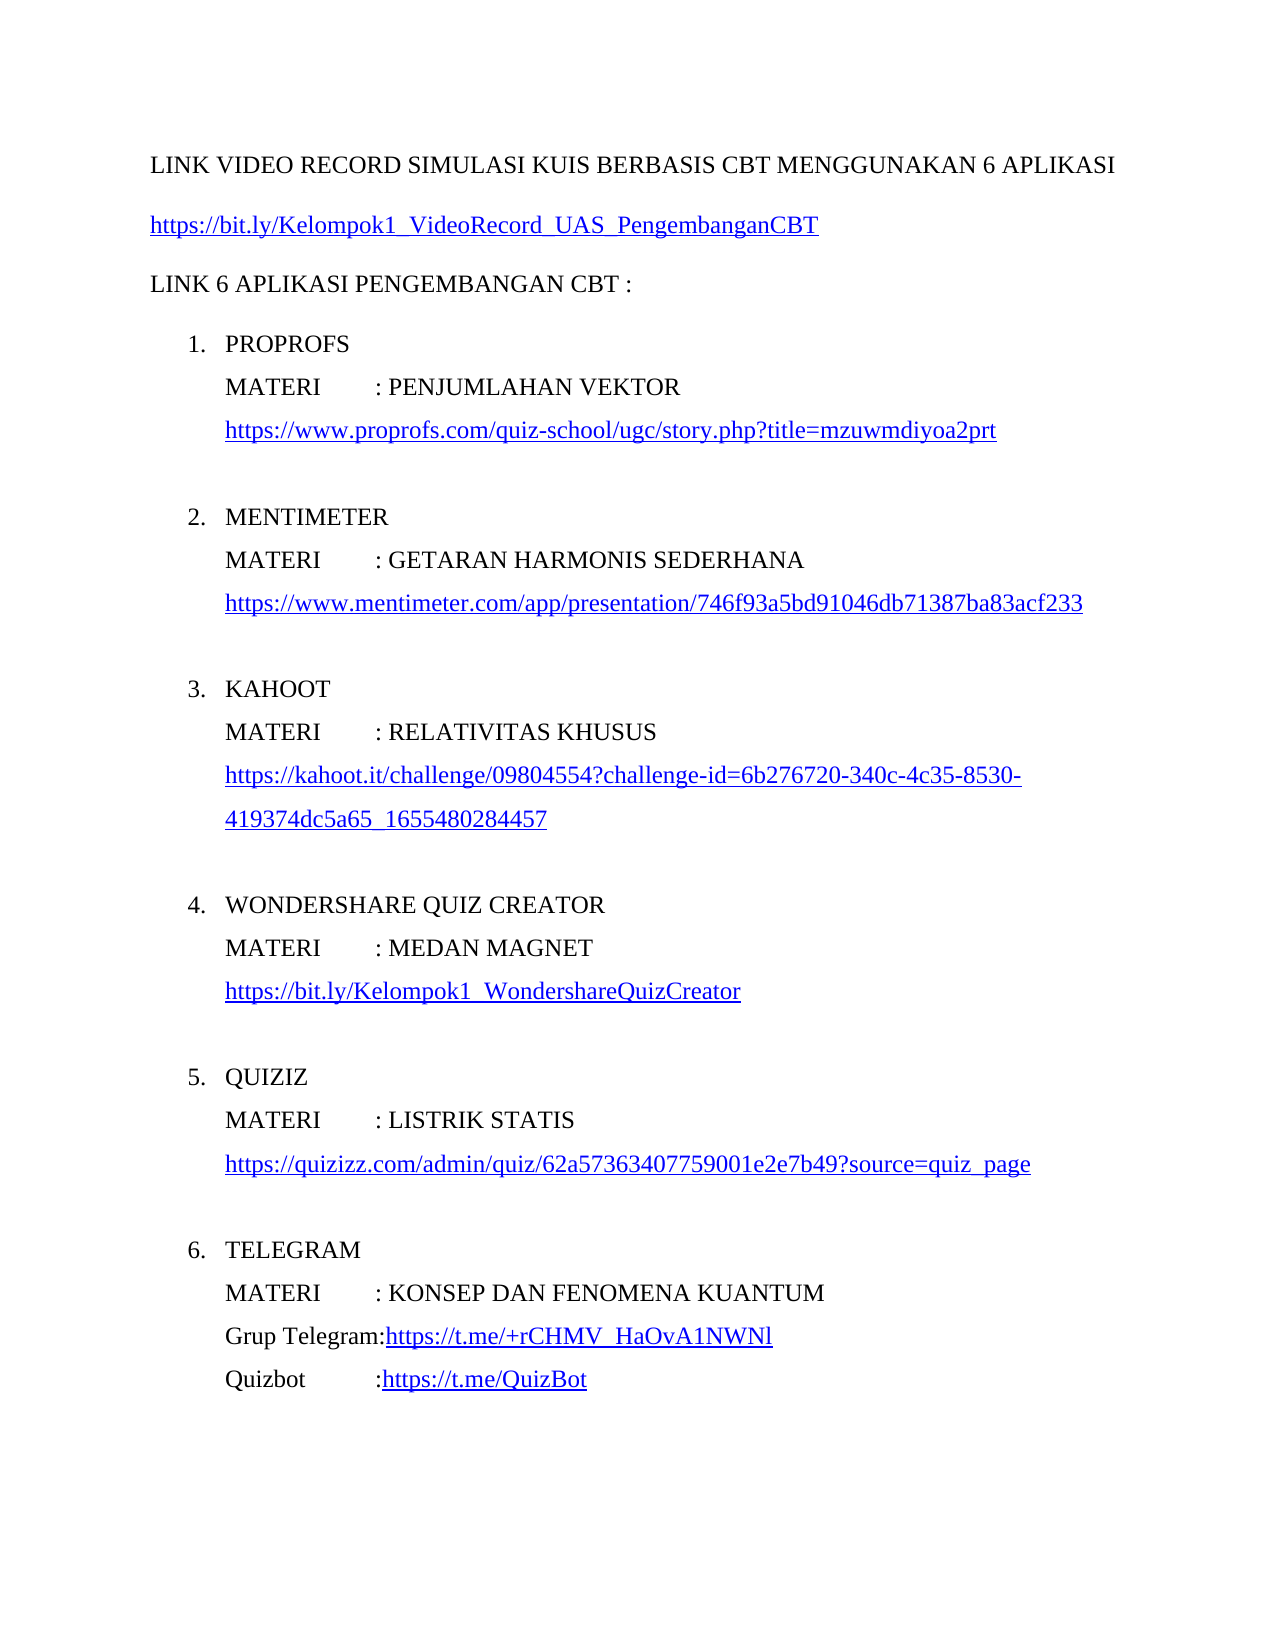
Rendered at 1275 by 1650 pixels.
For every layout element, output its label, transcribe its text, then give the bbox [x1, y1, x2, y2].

list QUIZIZ [187, 1062, 1125, 1091]
text LINK 6 APLIKASI PENGEMBANGAN CBT : [150, 269, 1125, 298]
text LINK VIDEO RECORD SIMULASI KUIS BERBASIS CBT MENGGUNAKAN 6 APLIKASI [150, 150, 1125, 179]
list MENTIMETER [187, 502, 1125, 531]
list Quizbot :https://t.me/QuizBot [225, 1364, 1125, 1393]
text https://bit.ly/Kelompok1_VideoRecord_UAS_PengembanganCBT [150, 210, 1125, 238]
list MATERI : PENJUMLAHAN VEKTOR [225, 372, 1125, 401]
list MATERI : MEDAN MAGNET [225, 933, 1125, 962]
list TELEGRAM [187, 1235, 1125, 1264]
list https://www.proprofs.com/quiz-school/ugc/story.php?title=mzuwmdiyoa2prt [225, 416, 1125, 444]
list MATERI : RELATIVITAS KHUSUS [225, 717, 1125, 746]
list PROPROFS [187, 329, 1125, 358]
list MATERI : KONSEP DAN FENOMENA KUANTUM [225, 1278, 1125, 1307]
list https://kahoot.it/challenge/09804554?challenge-id=6b276720-340c-4c35-8530-419374dc5a65_1655480284457 [225, 761, 1125, 832]
list WONDERSHARE QUIZ CREATOR [187, 890, 1125, 919]
list Grup Telegram:https://t.me/+rCHMV_HaOvA1NWNl [225, 1321, 1125, 1350]
list https://bit.ly/Kelompok1_WondershareQuizCreator [225, 976, 1125, 1005]
list https://www.mentimeter.com/app/presentation/746f93a5bd91046db71387ba83acf233 [225, 588, 1125, 617]
list MATERI : LISTRIK STATIS https://quizizz.com/admin/quiz/62a57363407759001e2e7b49?source=quiz_page [225, 1106, 1125, 1177]
list KAHOOT [187, 674, 1125, 703]
list MATERI : GETARAN HARMONIS SEDERHANA [225, 545, 1125, 574]
